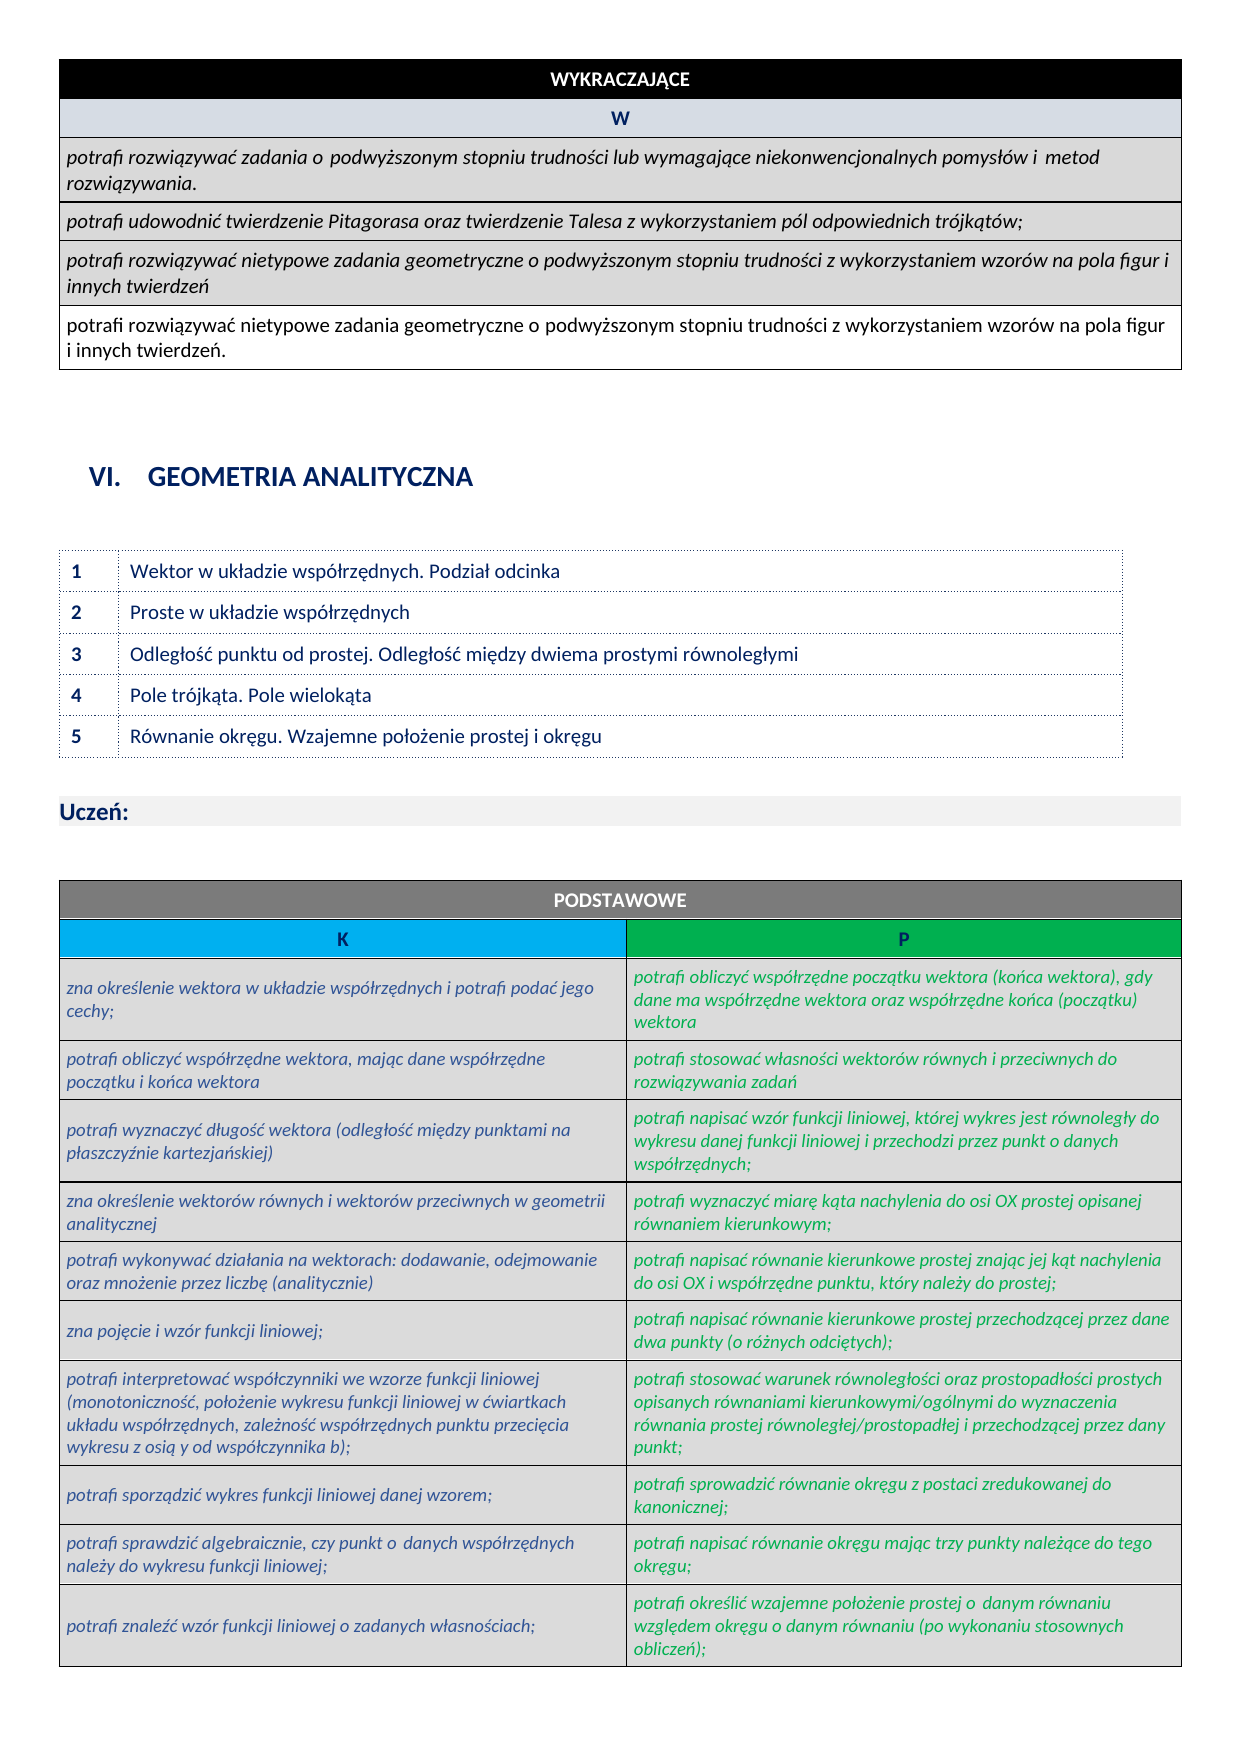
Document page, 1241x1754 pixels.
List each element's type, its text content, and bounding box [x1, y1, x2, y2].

table_cell potrafi sporządzić wykres funkcji liniowej danej wzorem; [60, 1466, 626, 1524]
table_cell potrafi wyznaczyć miarę kąta nachylenia do osi OX prostej opisanej równaniem kierunkowym; [627, 1183, 1181, 1241]
list GEOMETRIA ANALITYCZNA [88, 458, 1181, 494]
table_cell potrafi rozwiązywać nietypowe zadania geometryczne o podwyższonym stopniu trudności z wykorzystaniem wzorów na pola figur i innych twierdzeń [60, 241, 1181, 305]
table_cell W [60, 99, 1181, 137]
table_cell potrafi interpretować współczynniki we wzorze funkcji liniowej (monotoniczność, położenie wykresu funkcji liniowej w ćwiartkach układu współrzędnych, zależność współrzędnych punktu przecięcia wykresu z osią y od współczynnika b); [60, 1361, 626, 1465]
table_cell potrafi obliczyć współrzędne wektora, mając dane współrzędne początku i końca wektora [60, 1041, 626, 1099]
table_cell zna pojęcie i wzór funkcji liniowej; [60, 1301, 626, 1359]
table_cell zna określenie wektora w układzie współrzędnych i potrafi podać jego cechy; [60, 959, 626, 1040]
table_header WYKRACZAJĄCE [60, 60, 1181, 98]
table_cell potrafi udowodnić twierdzenie Pitagorasa oraz twierdzenie Talesa z wykorzystaniem pól odpowiednich trójkątów; [60, 203, 1181, 240]
table_cell zna określenie wektorów równych i wektorów przeciwnych w geometrii analitycznej [60, 1183, 626, 1241]
table_header 1 [60, 550, 119, 591]
table_cell potrafi stosować warunek równoległości oraz prostopadłości prostych opisanych równaniami kierunkowymi/ogólnymi do wyznaczenia równania prostej równoległej/prostopadłej i przechodzącej przez dany punkt; [627, 1361, 1181, 1465]
table_cell Proste w układzie współrzędnych [119, 591, 1123, 632]
table_cell potrafi określić wzajemne położenie prostej o danym równaniu względem okręgu o danym równaniu (po wykonaniu stosownych obliczeń); [627, 1585, 1181, 1666]
table_cell potrafi sprowadzić równanie okręgu z postaci zredukowanej do kanonicznej; [627, 1466, 1181, 1524]
table_cell Odległość punktu od prostej. Odległość między dwiema prostymi równoległymi [119, 633, 1123, 674]
text Uczeń: [59, 796, 1181, 826]
table_cell potrafi stosować własności wektorów równych i przeciwnych do rozwiązywania zadań [627, 1041, 1181, 1099]
table_cell 4 [60, 674, 119, 715]
table_cell potrafi rozwiązywać nietypowe zadania geometryczne o podwyższonym stopniu trudności z wykorzystaniem wzorów na pola figur i innych twierdzeń. [60, 306, 1181, 369]
table_header Wektor w układzie współrzędnych. Podział odcinka [119, 550, 1123, 591]
table_header PODSTAWOWE [60, 881, 1181, 918]
table_cell potrafi sprawdzić algebraicznie, czy punkt o danych współrzędnych należy do wykresu funkcji liniowej; [60, 1525, 626, 1583]
table_cell 3 [60, 633, 119, 674]
table_cell potrafi napisać równanie kierunkowe prostej znając jej kąt nachylenia do osi OX i współrzędne punktu, który należy do prostej; [627, 1242, 1181, 1300]
table_cell Pole trójkąta. Pole wielokąta [119, 674, 1123, 715]
table_cell potrafi wyznaczyć długość wektora (odległość między punktami na płaszczyźnie kartezjańskiej) [60, 1100, 626, 1181]
table_cell potrafi obliczyć współrzędne początku wektora (końca wektora), gdy dane ma współrzędne wektora oraz współrzędne końca (początku) wektora [627, 959, 1181, 1040]
table_cell potrafi napisać równanie kierunkowe prostej przechodzącej przez dane dwa punkty (o różnych odciętych); [627, 1301, 1181, 1359]
table_cell potrafi rozwiązywać zadania o podwyższonym stopniu trudności lub wymagające niekonwencjonalnych pomysłów i metod rozwiązywania. [60, 138, 1181, 201]
table_cell Równanie okręgu. Wzajemne położenie prostej i okręgu [119, 715, 1123, 757]
table_cell potrafi znaleźć wzór funkcji liniowej o zadanych własnościach; [60, 1585, 626, 1666]
table_cell K [60, 920, 626, 957]
table_cell 2 [60, 591, 119, 632]
table_cell P [627, 920, 1181, 957]
table_cell potrafi napisać wzór funkcji liniowej, której wykres jest równoległy do wykresu danej funkcji liniowej i przechodzi przez punkt o danych współrzędnych; [627, 1100, 1181, 1181]
table_cell potrafi napisać równanie okręgu mając trzy punkty należące do tego okręgu; [627, 1525, 1181, 1583]
table_cell 5 [60, 715, 119, 757]
table_cell potrafi wykonywać działania na wektorach: dodawanie, odejmowanie oraz mnożenie przez liczbę (analitycznie) [60, 1242, 626, 1300]
